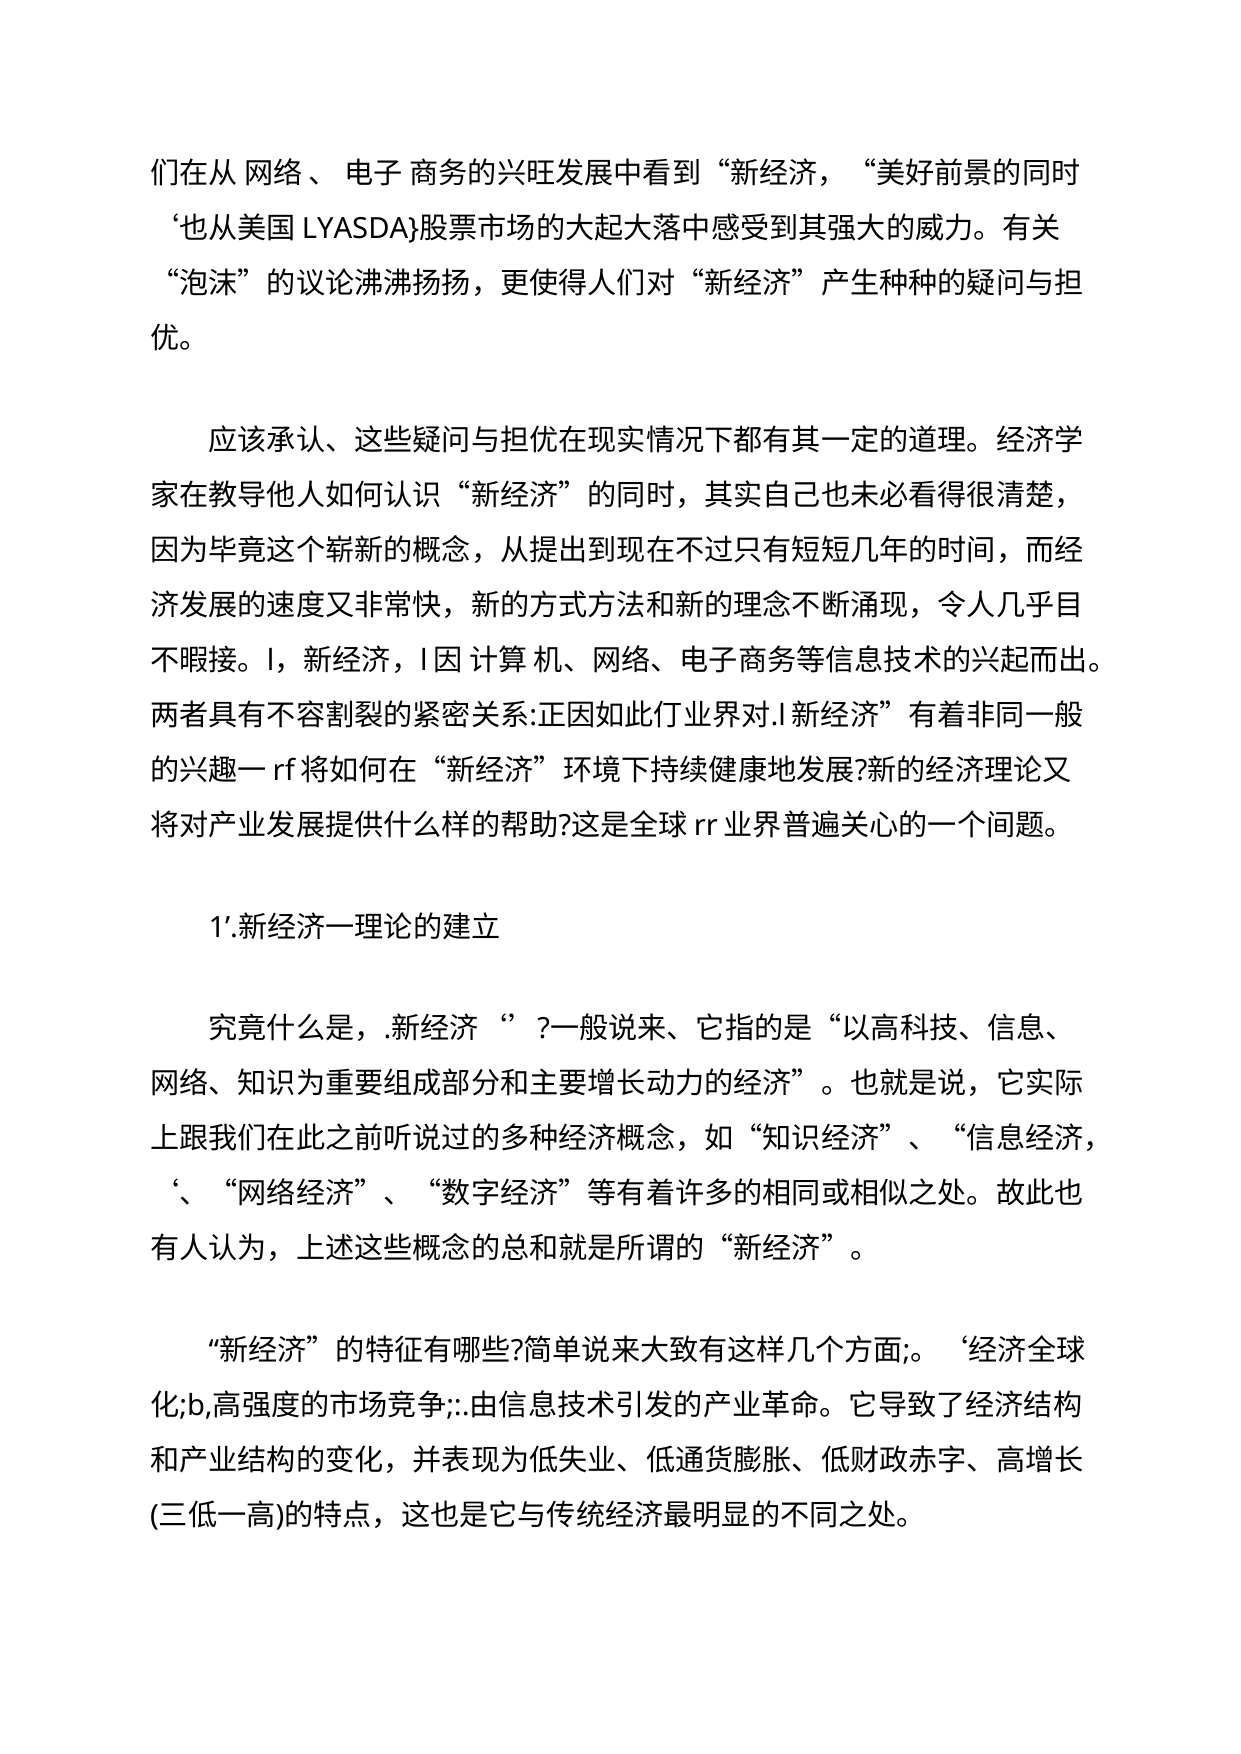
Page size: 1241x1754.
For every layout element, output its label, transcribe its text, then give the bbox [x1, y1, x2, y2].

text “新经济”的特征有哪些?简单说来大致有这样几个方面;。‘经济全球化;b,高强度的市场竞争;:.由信息技术引发的产业革命。它导致了经济结构和产业结构的变化，并表现为低失业、低通货膨胀、低财政赤字、高增长(三低一高)的特点，这也是它与传统经济最明显的不同之处。 [150, 1327, 1090, 1534]
text 1’.新经济一理论的建立 [150, 903, 1090, 946]
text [150, 150, 1090, 357]
text 应该承认、这些疑问与担优在现实情况下都有其一定的道理。经济学家在教导他人如何认识“新经济”的同时，其实自己也未必看得很清楚，因为毕竟这个崭新的概念，从提出到现在不过只有短短几年的时间，而经济发展的速度又非常快，新的方式方法和新的理念不断涌现，令人几乎目不暇接。l，新经济，l因 计算 机、网络、电子商务等信息技术的兴起而出。两者具有不容割裂的紧密关系:正因如此仃业界对.l新经济”有着非同一般的兴趣一rf将如何在“新经济”环境下持续健康地发展?新的经济理论又将对产业发展提供什么样的帮助?这是全球rr业界普遍关心的一个间题。 [150, 417, 1090, 843]
text 究竟什么是，.新经济‘’?一般说来、它指的是“以高科技、信息、网络、知识为重要组成部分和主要增长动力的经济”。也就是说，它实际上跟我们在此之前听说过的多种经济概念，如“知识经济”、“信息经济，‘、“网络经济”、“数字经济”等有着许多的相同或相似之处。故此也有人认为，上述这些概念的总和就是所谓的“新经济”。 [150, 1005, 1090, 1267]
